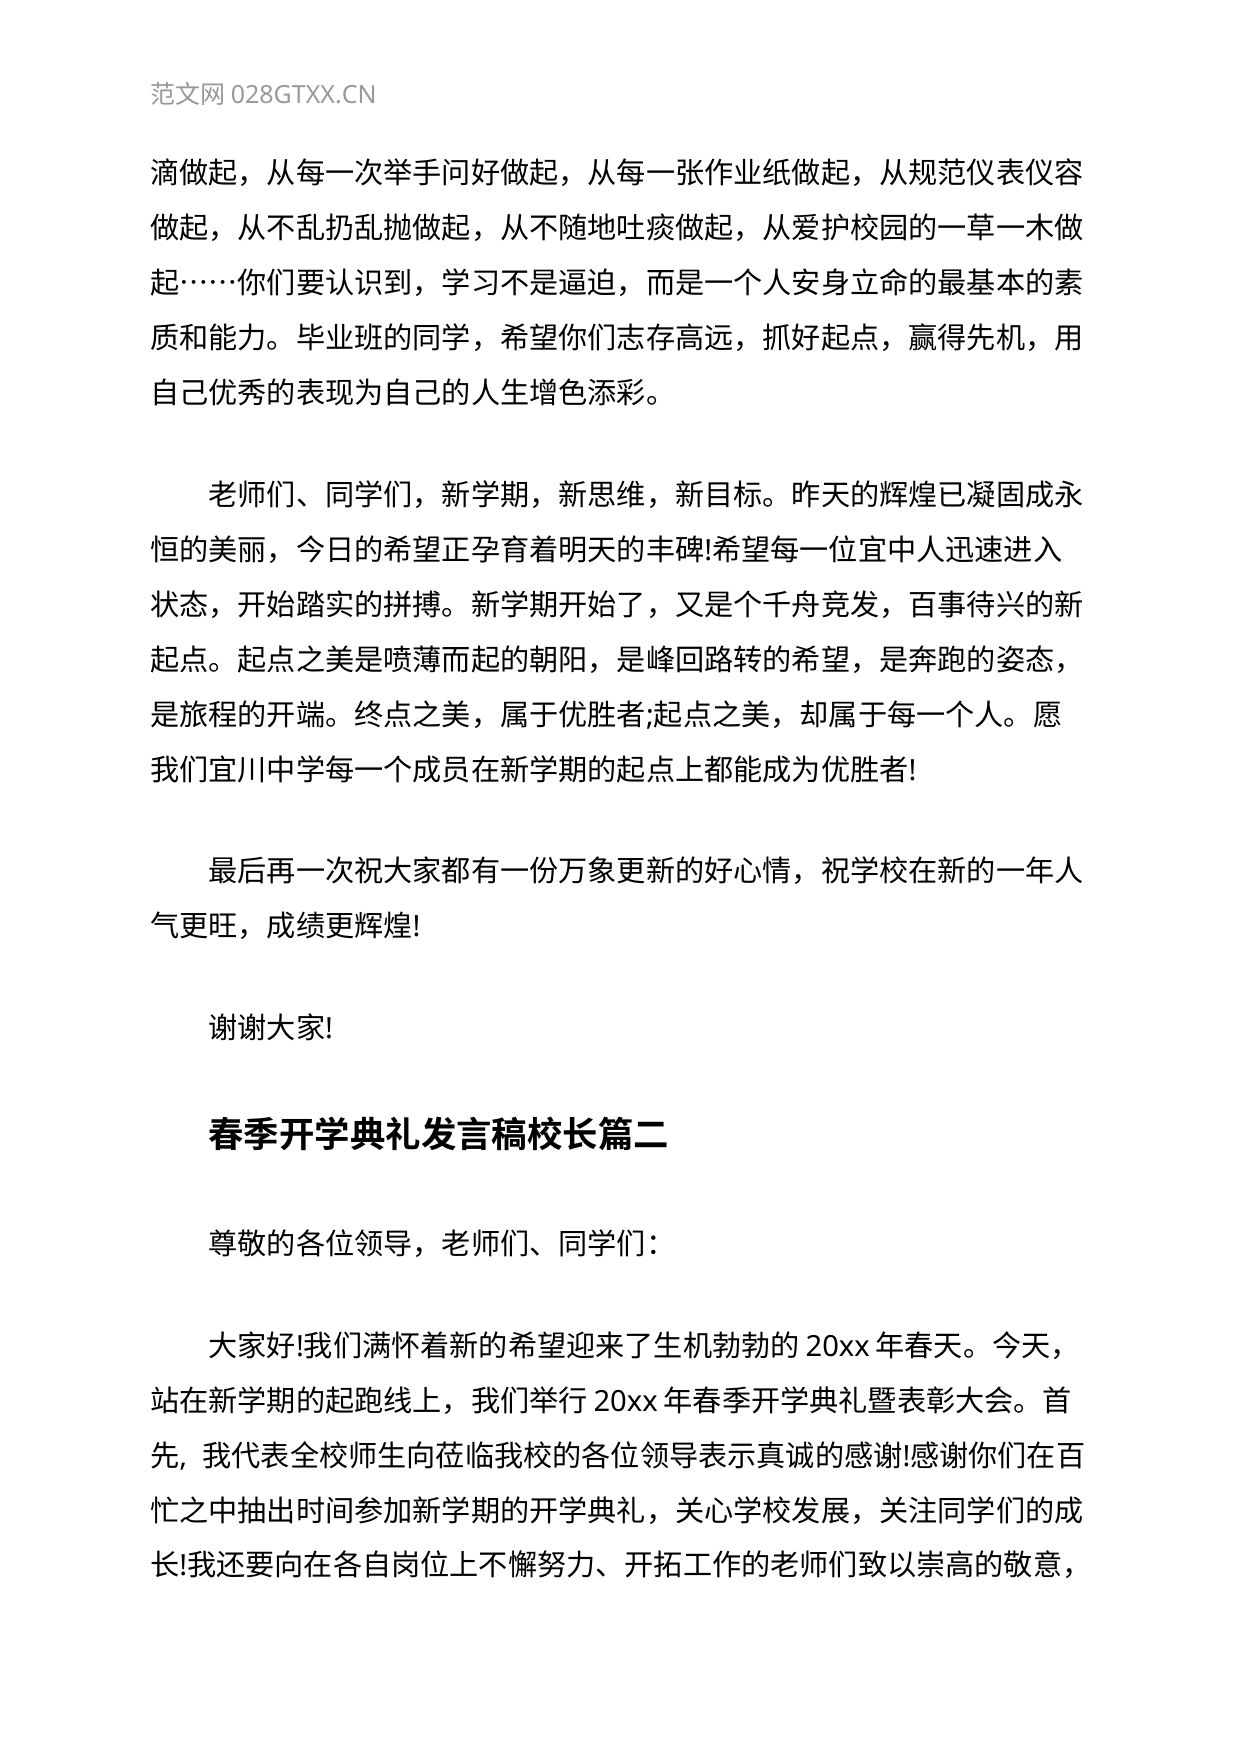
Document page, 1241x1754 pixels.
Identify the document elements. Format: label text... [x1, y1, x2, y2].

text 春季开学典礼发言稿校长篇二 [150, 1107, 1090, 1158]
text 老师们、同学们，新学期，新思维，新目标。昨天的辉煌已凝固成永恒的美丽，今日的希望正孕育着明天的丰碑!希望每一位宜中人迅速进入状态，开始踏实的拼搏。新学期开始了，又是个千舟竞发，百事待兴的新起点。起点之美是喷薄而起的朝阳，是峰回路转的希望，是奔跑的姿态，是旅程的开端。终点之美，属于优胜者;起点之美，却属于每一个人。愿我们宜川中学每一个成员在新学期的起点上都能成为优胜者! [150, 471, 1090, 788]
text 最后再一次祝大家都有一份万象更新的好心情，祝学校在新的一年人气更旺，成绩更辉煌! [150, 848, 1090, 945]
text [150, 1322, 1090, 1584]
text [150, 150, 1090, 412]
text 尊敬的各位领导，老师们、同学们： [150, 1220, 1090, 1263]
text 谢谢大家! [150, 1005, 1090, 1047]
